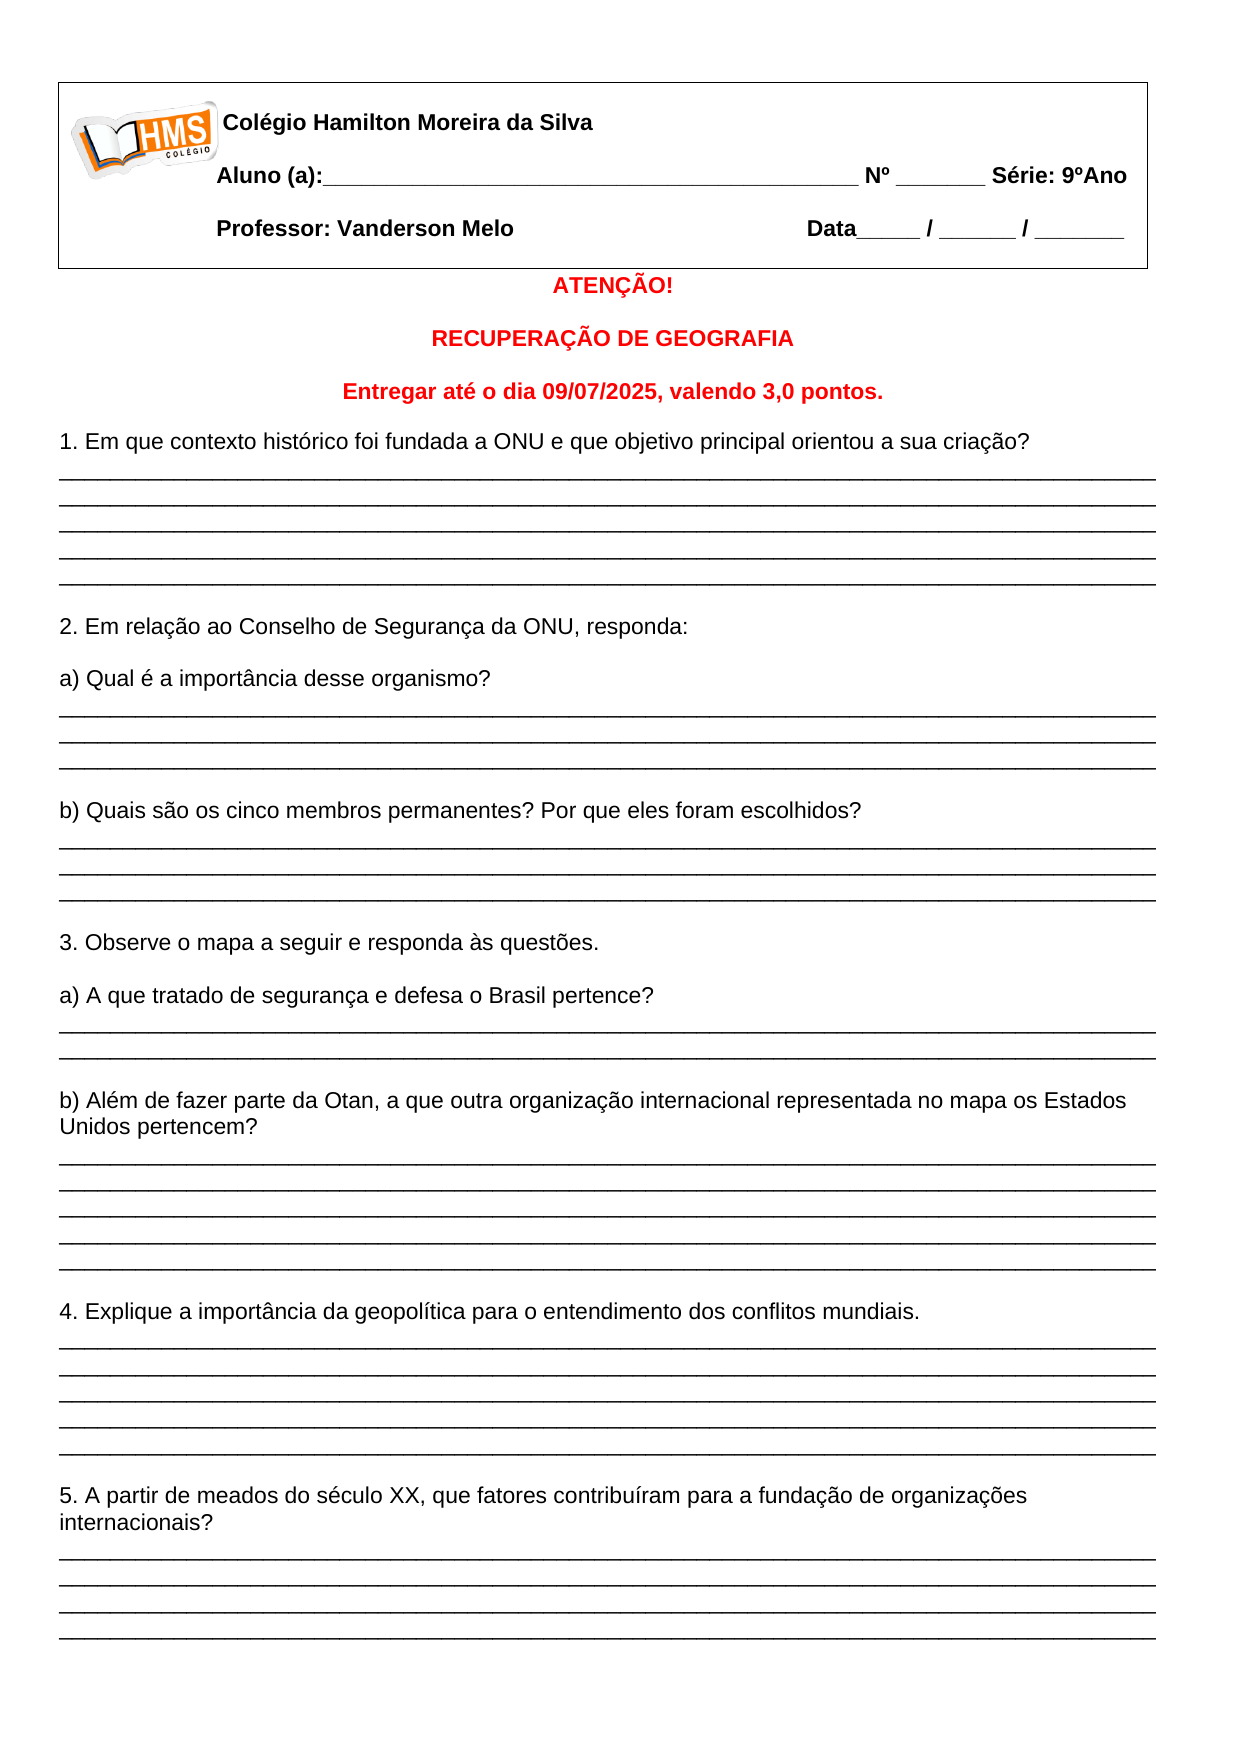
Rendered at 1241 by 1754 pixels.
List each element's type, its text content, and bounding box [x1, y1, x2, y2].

text b) Além de fazer parte da Otan, a que outra organização internacional representada no mapa os Estados Unidos pertencem? [59, 1087, 1167, 1140]
text 3. Observe o mapa a seguir e responda às questões. [59, 929, 1167, 955]
text a) A que tratado de segurança e defesa o Brasil pertence? [59, 982, 1167, 1008]
text 2. Em relação ao Conselho de Segurança da ONU, responda: [59, 613, 1167, 639]
text RECUPERAÇÃO DE GEOGRAFIA [59, 325, 1167, 351]
text __________________________________________________________________________________________________________________________________________________________________________________________________________________________________________________________________ [59, 823, 1167, 902]
text ____________________________________________________________________________________________________________________________________________________________________________ [59, 1008, 1167, 1061]
table_header Colégio Hamilton Moreira da Silva Aluno (a):__________________________________________ Nº _______ Série: 9ºAno Professor: Vanderson Melo Data_____ / ______ / _______ [59, 83, 1147, 267]
text __________________________________________________________________________________________________________________________________________________________________________________________________________________________________________________________________ [59, 692, 1167, 771]
text ATENÇÃO! [59, 113, 1167, 299]
text 5. A partir de meados do século XX, que fatores contribuíram para a fundação de organizações internacionais? [59, 1482, 1167, 1535]
text a) Qual é a importância desse organismo? [59, 665, 1167, 692]
text b) Quais são os cinco membros permanentes? Por que eles foram escolhidos? [59, 797, 1167, 823]
text Entregar até o dia 09/07/2025, valendo 3,0 pontos. [59, 378, 1167, 404]
text ________________________________________________________________________________________________________________________________________________________________________________________________________________________________________________________________________________________________________________________________________________________ [59, 1535, 1167, 1640]
text 1. Em que contexto histórico foi fundada a ONU e que objetivo principal orientou a sua criação? [59, 428, 1167, 454]
text 4. Explique a importância da geopolítica para o entendimento dos conflitos mundiais. [59, 1298, 1167, 1324]
